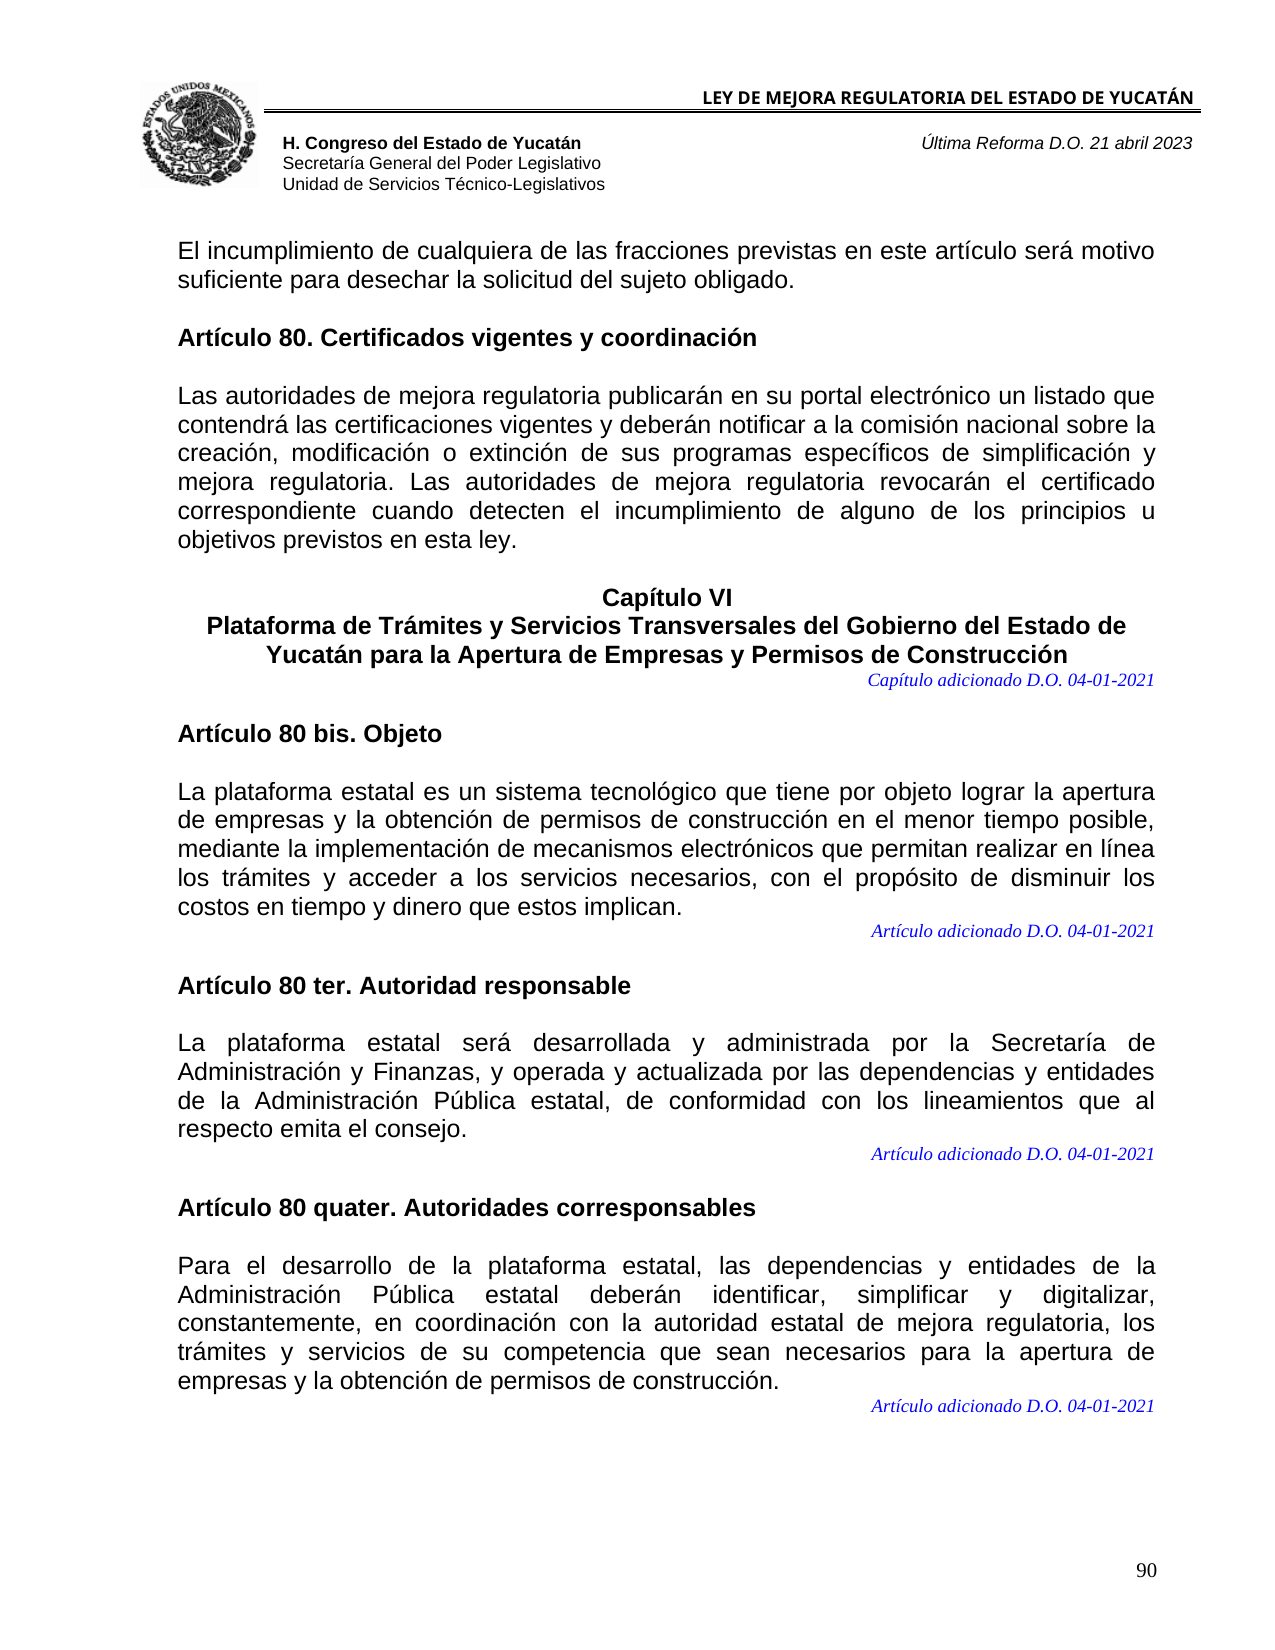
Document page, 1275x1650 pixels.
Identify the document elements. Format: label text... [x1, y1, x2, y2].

text Capítulo adicionado D.O. 04-01-2021 [177, 669, 1157, 690]
text La plataforma estatal será desarrollada y administrada por la Secretaría de Administración y Finanzas, y operada y actualizada por las dependencias y entidades de la Administración Pública estatal, de conformidad con los lineamientos que al respecto emita el consejo. [177, 1028, 1157, 1143]
text Artículo 80 ter. Autoridad responsable [177, 971, 1157, 999]
text Artículo adicionado D.O. 04-01-2021 [177, 1395, 1157, 1416]
text El incumplimiento de cualquiera de las fracciones previstas en este artículo será motivo suficiente para desechar la solicitud del sujeto obligado. [177, 236, 1157, 294]
text Para el desarrollo de la plataforma estatal, las dependencias y entidades de la Administración Pública estatal deberán identificar, simplificar y digitalizar, constantemente, en coordinación con la autoridad estatal de mejora regulatoria, los trámites y servicios de su competencia que sean necesarios para la apertura de empresas y la obtención de permisos de construcción. [177, 1251, 1157, 1395]
text Artículo adicionado D.O. 04-01-2021 [177, 1143, 1157, 1165]
text Capítulo VI Plataforma de Trámites y Servicios Transversales del Gobierno del Estado de Yucatán para la Apertura de Empresas y Permisos de Construcción [177, 582, 1157, 669]
text La plataforma estatal es un sistema tecnológico que tiene por objeto lograr la apertura de empresas y la obtención de permisos de construcción en el menor tiempo posible, mediante la implementación de mecanismos electrónicos que permitan realizar en línea los trámites y acceder a los servicios necesarios, con el propósito de disminuir los costos en tiempo y dinero que estos implican. [177, 777, 1157, 920]
text Artículo 80 bis. Objeto [177, 719, 1157, 748]
text Artículo adicionado D.O. 04-01-2021 [177, 920, 1157, 942]
text Artículo 80 quater. Autoridades corresponsables [177, 1193, 1157, 1222]
text Artículo 80. Certificados vigentes y coordinación [177, 323, 1157, 352]
text Las autoridades de mejora regulatoria publicarán en su portal electrónico un listado que contendrá las certificaciones vigentes y deberán notificar a la comisión nacional sobre la creación, modificación o extinción de sus programas específicos de simplificación y mejora regulatoria. Las autoridades de mejora regulatoria revocarán el certificado correspondiente cuando detecten el incumplimiento de alguno de los principios u objetivos previstos en esta ley. [177, 381, 1157, 553]
